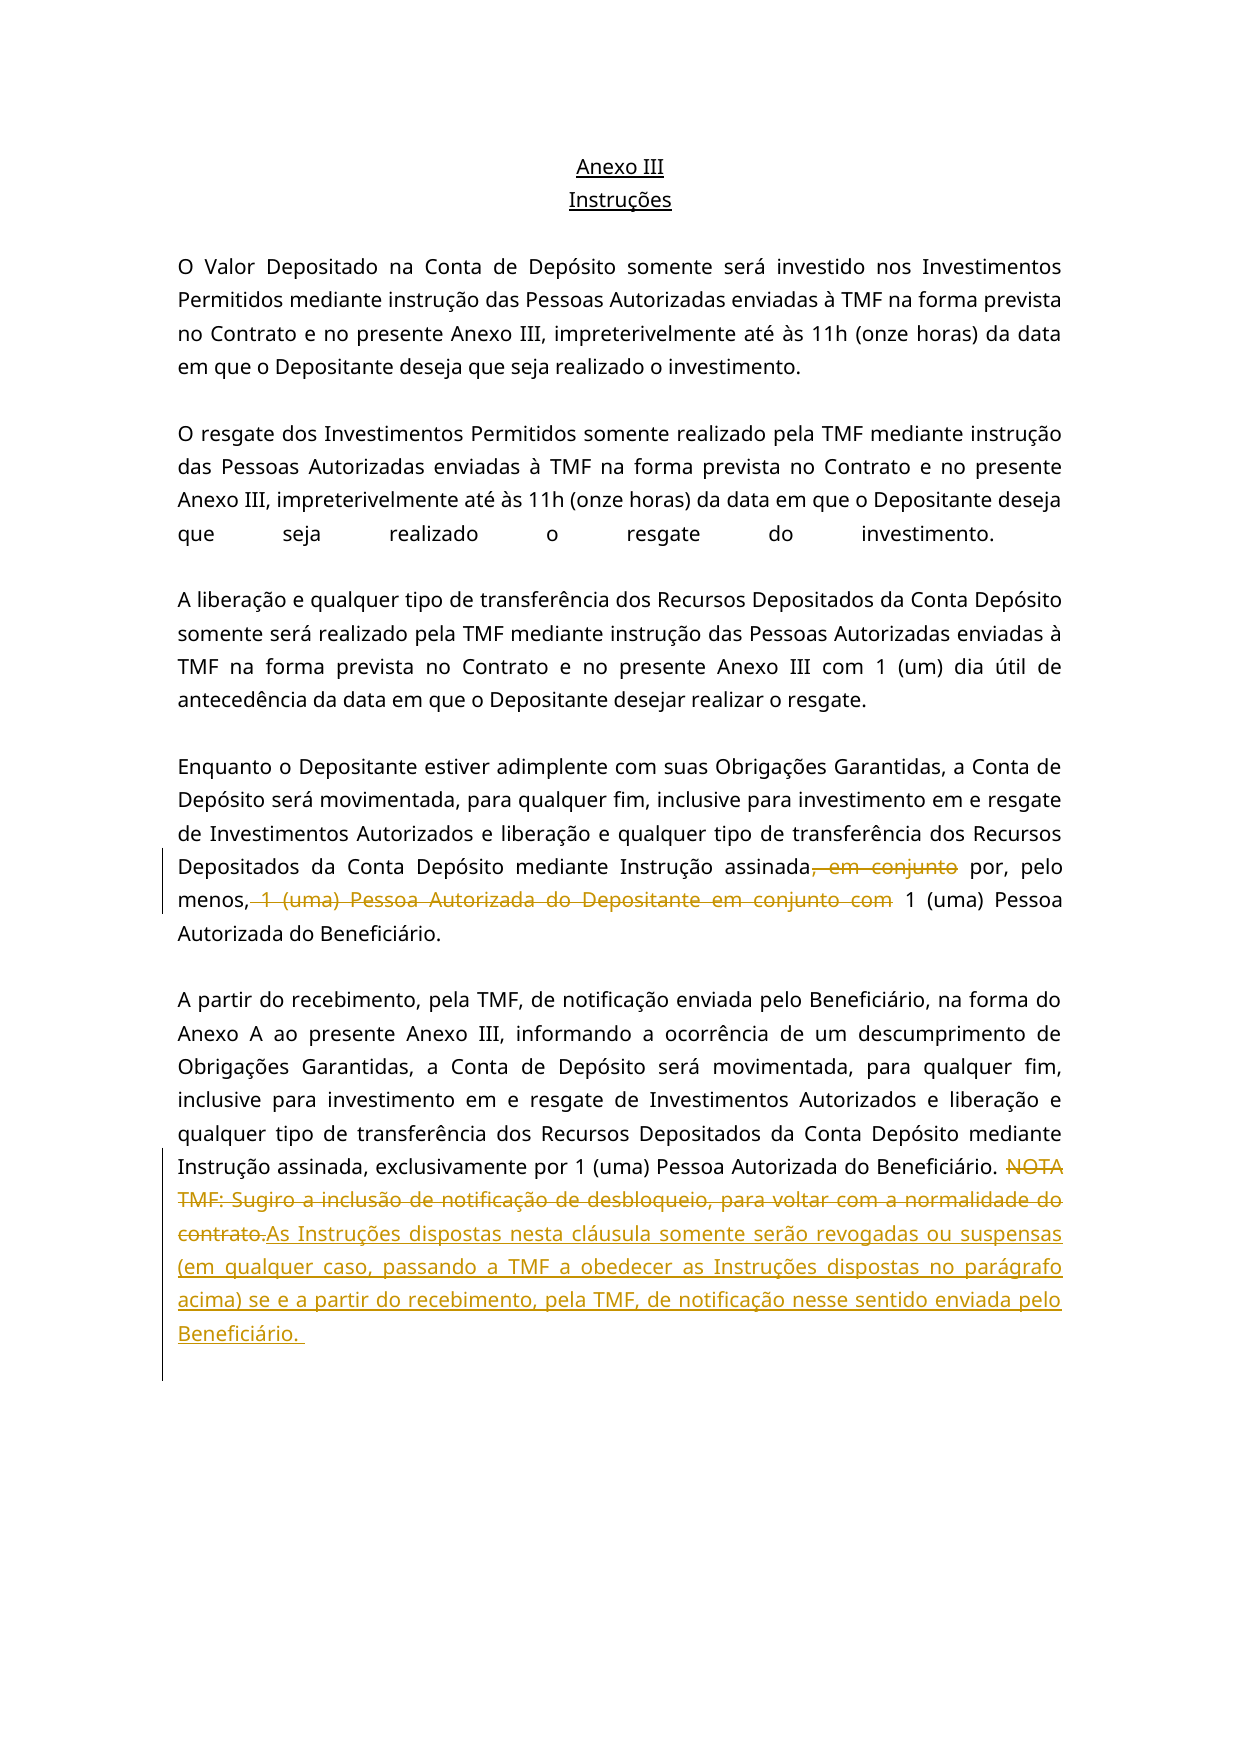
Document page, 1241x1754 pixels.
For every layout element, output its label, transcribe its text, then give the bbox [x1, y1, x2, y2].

text A partir do recebimento, pela TMF, de notificação enviada pelo Beneficiário, na forma do Anexo A ao presente Anexo III, informando a ocorrência de um descumprimento de Obrigações Garantidas, a Conta de Depósito será movimentada, para qualquer fim, inclusive para investimento em e resgate de Investimentos Autorizados e liberação e qualquer tipo de transferência dos Recursos Depositados da Conta Depósito mediante Instrução assinada, exclusivamente por 1 (uma) Pessoa Autorizada do Beneficiário. [177, 1277, 1063, 1348]
text Instruções [177, 181, 1063, 214]
text A partir do recebimento, pela TMF, de notificação enviada pelo Beneficiário, na forma do Anexo A ao presente Anexo III, informando a ocorrência de um descumprimento de Obrigações Garantidas, a Conta de Depósito será movimentada, para qualquer fim, inclusive para investimento em e resgate de Investimentos Autorizados e liberação e qualquer tipo de transferência dos Recursos Depositados da Conta Depósito mediante Instrução assinada, exclusivamente por 1 (uma) Pessoa Autorizada do Beneficiário. [177, 981, 1063, 1202]
text Enquanto o Depositante estiver adimplente com suas Obrigações Garantidas, a Conta de Depósito será movimentada, para qualquer fim, inclusive para investimento em e resgate de Investimentos Autorizados e liberação e qualquer tipo de transferência dos Recursos Depositados da Conta Depósito mediante Instrução assinada por, pelo menos, 1 (uma) Pessoa Autorizada do Beneficiário. [177, 748, 1063, 948]
text O resgate dos Investimentos Permitidos somente realizado pela TMF mediante instrução das Pessoas Autorizadas enviadas à TMF na forma prevista no Contrato e no presente Anexo III, impreterivelmente até às 11h (onze horas) da data em que o Depositante deseja que seja realizado o resgate do investimento. [177, 414, 1063, 581]
text Anexo III [177, 148, 1063, 181]
text A liberação e qualquer tipo de transferência dos Recursos Depositados da Conta Depósito somente será realizado pela TMF mediante instrução das Pessoas Autorizadas enviadas à TMF na forma prevista no Contrato e no presente Anexo III com 1 (um) dia útil de antecedência da data em que o Depositante desejar realizar o resgate. [177, 581, 1063, 714]
text A partir do recebimento, pela TMF, de notificação enviada pelo Beneficiário, na forma do Anexo A ao presente Anexo III, informando a ocorrência de um descumprimento de Obrigações Garantidas, a Conta de Depósito será movimentada, para qualquer fim, inclusive para investimento em e resgate de Investimentos Autorizados e liberação e qualquer tipo de transferência dos Recursos Depositados da Conta Depósito mediante Instrução assinada, exclusivamente por 1 (uma) Pessoa Autorizada do Beneficiário. [177, 1203, 1063, 1276]
text O Valor Depositado na Conta de Depósito somente será investido nos Investimentos Permitidos mediante instrução das Pessoas Autorizadas enviadas à TMF na forma prevista no Contrato e no presente Anexo III, impreterivelmente até às 11h (onze horas) da data em que o Depositante deseja que seja realizado o investimento. [177, 248, 1063, 381]
